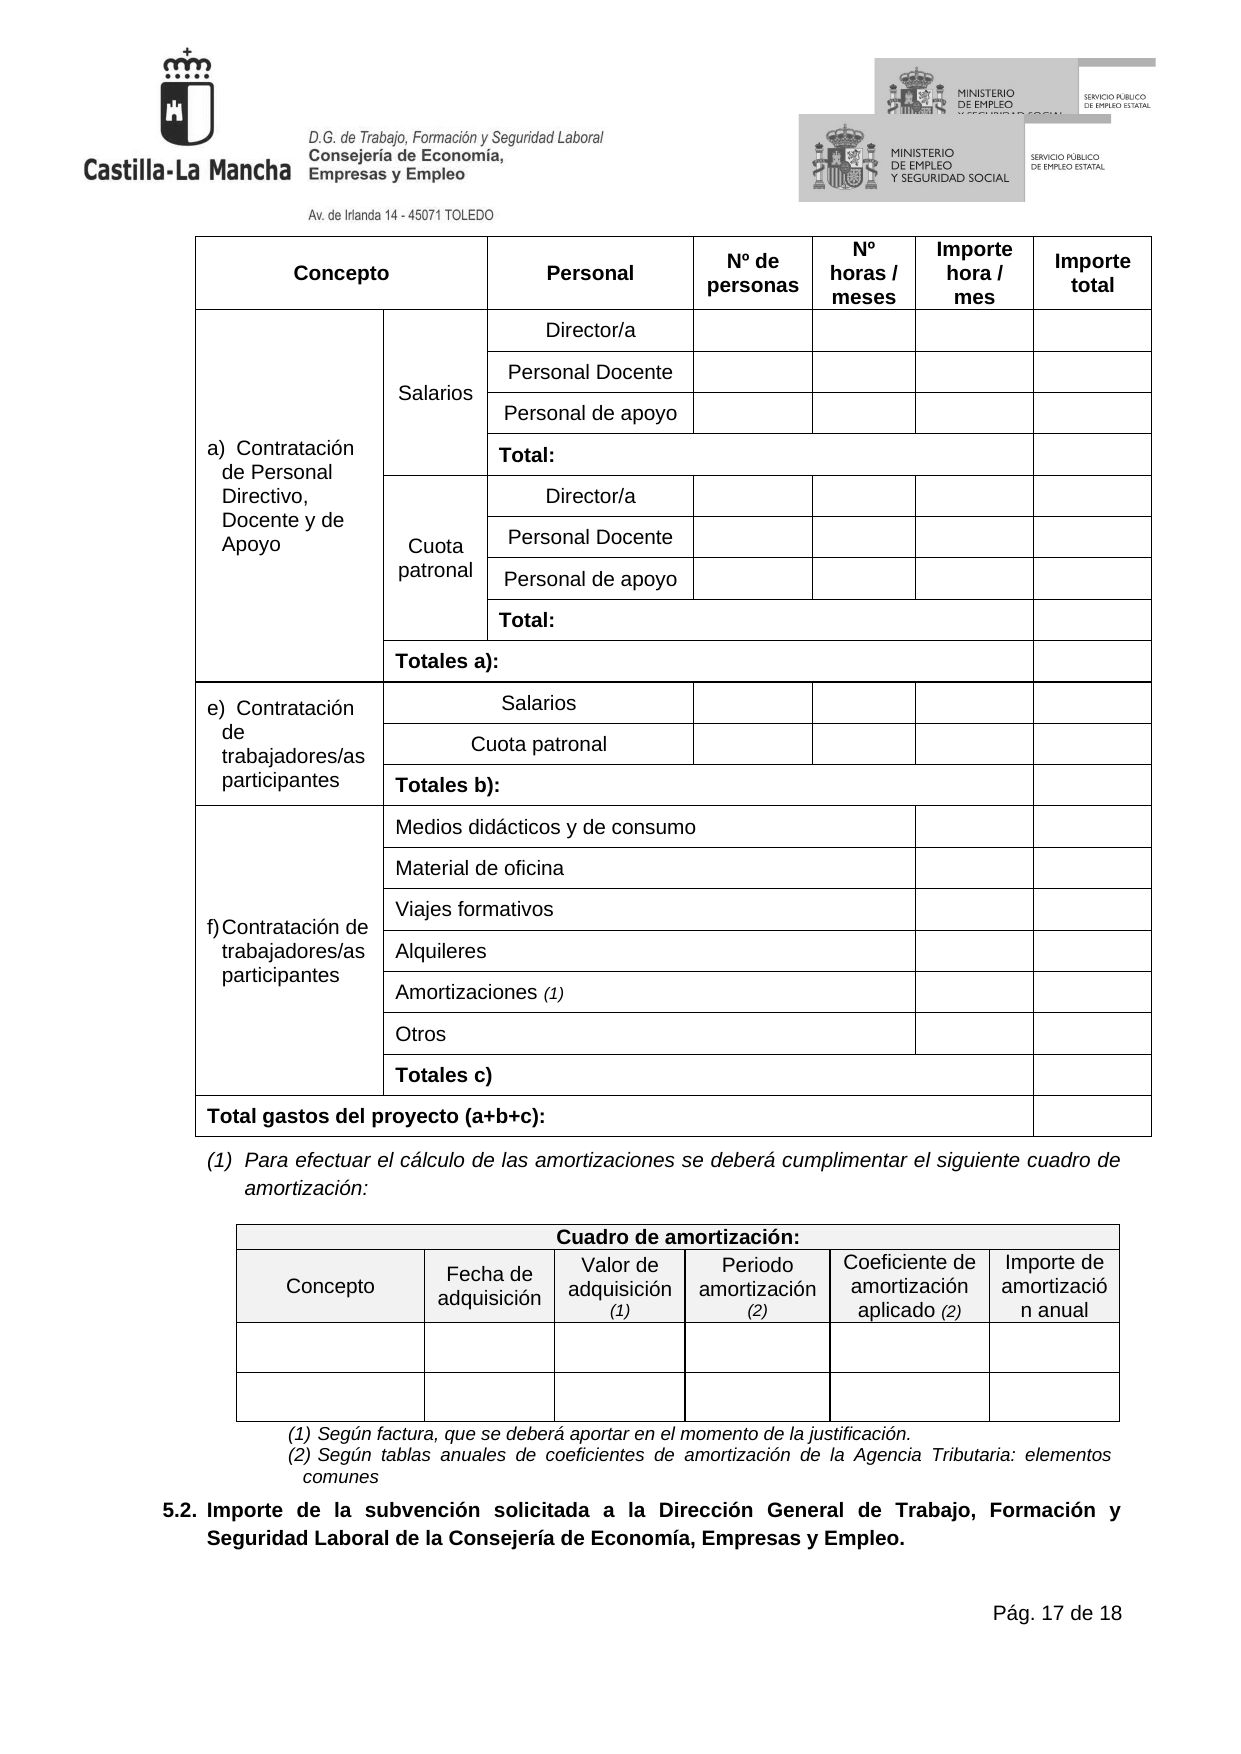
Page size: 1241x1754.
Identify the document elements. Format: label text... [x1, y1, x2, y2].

table_cell [916, 558, 1033, 599]
table_cell [686, 1323, 829, 1372]
table_cell [916, 1013, 1033, 1053]
table_cell Viajes formativos [384, 889, 915, 929]
table_cell [916, 517, 1033, 557]
table_cell Importe de amortización anual [990, 1250, 1119, 1322]
table_cell [1034, 558, 1151, 599]
table_cell Material de oficina [384, 848, 915, 888]
table_cell [916, 972, 1033, 1012]
table_cell [1034, 806, 1151, 847]
table_cell [237, 1323, 424, 1372]
table_cell [694, 476, 812, 516]
table_cell [916, 889, 1033, 929]
table_cell Director/a [488, 476, 693, 516]
table_cell [686, 1373, 829, 1421]
table_cell [1034, 517, 1151, 557]
table_cell Alquileres [384, 931, 915, 971]
table_cell Personal de apoyo [488, 393, 693, 433]
table_cell [555, 1323, 684, 1372]
table_cell Total: [488, 600, 1033, 640]
table_cell [694, 310, 812, 351]
table_cell [916, 724, 1033, 764]
table_cell [1034, 352, 1151, 392]
table_cell Salarios [384, 310, 487, 474]
table_cell [813, 724, 915, 764]
table_header Nº de personas [694, 237, 812, 309]
table_cell Contratación de trabajadores/as participantes [196, 806, 383, 1095]
table_cell [1034, 889, 1151, 929]
table_cell Contratación de trabajadores/as participantes [196, 683, 383, 805]
table_cell [813, 683, 915, 723]
table_cell [916, 476, 1033, 516]
table_cell [1034, 683, 1151, 723]
table_cell Totales c) [384, 1055, 1033, 1095]
table_cell [813, 352, 915, 392]
table_cell [425, 1323, 554, 1372]
text Importe de la subvención solicitada a la Dirección General de Trabajo, Formación y Seguridad Laboral de la Consejería de Economía, Empresas y Empleo. [162, 1498, 1122, 1549]
table_cell [694, 393, 812, 433]
table_cell [1034, 476, 1151, 516]
table_cell [555, 1373, 684, 1421]
table_cell [694, 517, 812, 557]
table_cell Según tablas anuales de coeficientes de amortización de la Agencia Tributaria: elementos comunes [236, 1444, 1120, 1487]
table_cell [694, 724, 812, 764]
table_cell Personal de apoyo [488, 558, 693, 599]
table_cell Totales a): [384, 641, 1033, 681]
table_cell [237, 1373, 424, 1421]
table_header Concepto [196, 237, 487, 309]
picture [0, 0, 1236, 248]
table_cell [916, 806, 1033, 847]
table_cell Personal Docente [488, 352, 693, 392]
table_cell [1034, 724, 1151, 764]
table_cell [813, 558, 915, 599]
table_cell Coeficiente de amortización aplicado (2) [831, 1250, 989, 1322]
table_cell Salarios [384, 683, 693, 723]
table_cell [916, 848, 1033, 888]
table_cell [813, 310, 915, 351]
table_cell [916, 931, 1033, 971]
table_cell [1034, 1013, 1151, 1053]
table_cell [916, 352, 1033, 392]
table_cell Concepto [237, 1250, 424, 1322]
table_cell [1034, 972, 1151, 1012]
table_cell [1034, 393, 1151, 433]
table_cell Amortizaciones (1) [384, 972, 915, 1012]
table_header Importe total [1034, 237, 1151, 309]
table_cell [425, 1373, 554, 1421]
table_cell Total gastos del proyecto (a+b+c): [196, 1096, 1033, 1136]
table_cell [1034, 600, 1151, 640]
text Para efectuar el cálculo de las amortizaciones se deberá cumplimentar el siguiente cuadro de amortización: [207, 1148, 1122, 1199]
table_cell Según factura, que se deberá aportar en el momento de la justificación. [236, 1422, 1120, 1444]
table_cell [694, 683, 812, 723]
table_cell [813, 476, 915, 516]
table_cell Otros [384, 1013, 915, 1053]
table_cell Total: [488, 434, 1033, 474]
table_cell Fecha de adquisición [425, 1250, 554, 1322]
table_cell Contratación de Personal Directivo, Docente y de Apoyo [196, 310, 383, 681]
table_header Cuadro de amortización: [237, 1225, 1119, 1249]
table_cell [1034, 848, 1151, 888]
table_cell Medios didácticos y de consumo [384, 806, 915, 847]
table_cell [1034, 1096, 1151, 1136]
table_cell Cuota patronal [384, 724, 693, 764]
table_cell [694, 558, 812, 599]
table_cell [1034, 765, 1151, 805]
table_cell Personal Docente [488, 517, 693, 557]
table_cell [990, 1323, 1119, 1372]
table_cell [1034, 1055, 1151, 1095]
table_header Personal [488, 237, 693, 309]
table_cell [1034, 931, 1151, 971]
table_cell Totales b): [384, 765, 1033, 805]
table_header Importe hora / mes [916, 237, 1033, 309]
table_cell [1034, 641, 1151, 681]
table_cell [831, 1373, 989, 1421]
table_cell [916, 310, 1033, 351]
table_cell [831, 1323, 989, 1372]
table_cell Director/a [488, 310, 693, 351]
table_cell [916, 683, 1033, 723]
table_cell Cuota patronal [384, 476, 487, 640]
table_header Nº horas / meses [813, 237, 915, 309]
table_cell [1034, 434, 1151, 474]
table_cell [694, 352, 812, 392]
table_cell [1034, 310, 1151, 351]
table_cell [916, 393, 1033, 433]
table_cell [990, 1373, 1119, 1421]
table_cell [813, 517, 915, 557]
table_cell Valor de adquisición (1) [555, 1250, 684, 1322]
table_cell Periodo amortización (2) [686, 1250, 829, 1322]
table_cell [813, 393, 915, 433]
